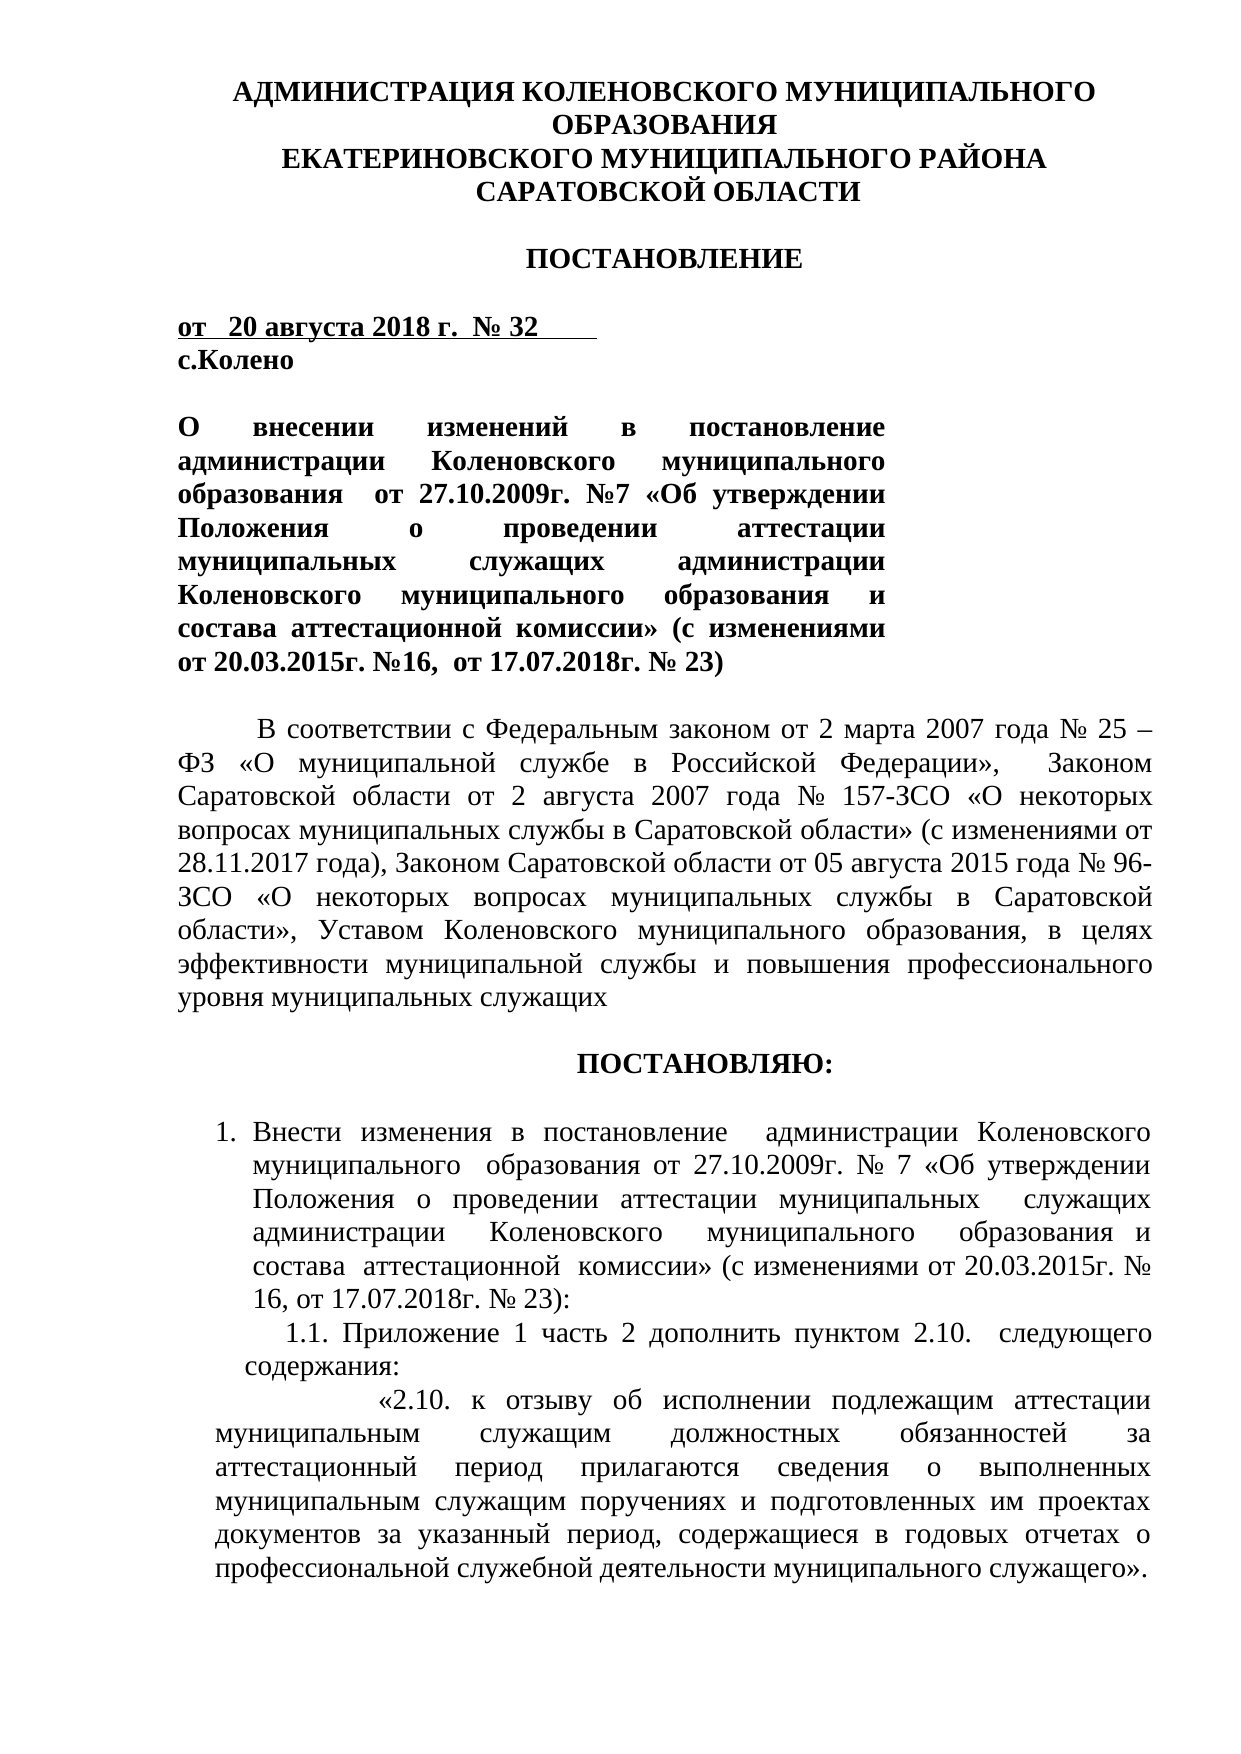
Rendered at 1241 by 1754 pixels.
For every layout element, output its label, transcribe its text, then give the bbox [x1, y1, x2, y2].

text от 20 августа 2018 г. № 32 [177, 309, 1152, 342]
text 1.1. Приложение 1 часть 2 дополнить пунктом 2.10. следующего содержания: [244, 1315, 1153, 1382]
text АДМИНИСТРАЦИЯ КОЛЕНОВСКОГО МУНИЦИПАЛЬНОГО ОБРАЗОВАНИЯ [177, 74, 1152, 141]
list Внести изменения в постановление администрации Коленовского муниципального образования от 27.10.2009г. № 7 «Об утверждении Положения о проведении аттестации муниципальных служащих администрации Коленовского муниципального образования и состава аттестационной комиссии» (с изменениями от 20.03.2015г. № 16, от 17.07.2018г. № 23): [215, 1114, 1152, 1315]
text В соответствии с Федеральным законом от 2 марта 2007 года № 25 – ФЗ «О муниципальной службе в Российской Федерации», Законом Саратовской области от 2 августа 2007 года № 157-ЗСО «О некоторых вопросах муниципальных службы в Саратовской области» (с изменениями от 28.11.2017 года), Законом Саратовской области от 05 августа 2015 года № 96-ЗСО «О некоторых вопросах муниципальных службы в Саратовской области», Уставом Коленовского муниципального образования, в целях эффективности муниципальной службы и повышения профессионального уровня муниципальных служащих [177, 711, 1153, 1013]
subtitle ПОСТАНОВЛЕНИЕ [177, 242, 1152, 275]
subtitle САРАТОВСКОЙ ОБЛАСТИ [177, 174, 1152, 208]
text ЕКАТЕРИНОВСКОГО МУНИЦИПАЛЬНОГО РАЙОНА [177, 141, 1152, 174]
text О внесении изменений в постановление администрации Коленовского муниципального образования от 27.10.2009г. №7 «Об утверждении Положения о проведении аттестации муниципальных служащих администрации Коленовского муниципального образования и состава аттестационной комиссии» (с изменениями от 20.03.2015г. №16, от 17.07.2018г. № 23) [177, 409, 886, 678]
text с.Колено [177, 342, 1152, 376]
text ПОСТАНОВЛЯЮ: [177, 1047, 1153, 1080]
text «2.10. к отзыву об исполнении подлежащим аттестации муниципальным служащим должностных обязанностей за аттестационный период прилагаются сведения о выполненных муниципальным служащим поручениях и подготовленных им проектах документов за указанный период, содержащиеся в годовых отчетах о профессиональной служебной деятельности муниципального служащего». [215, 1382, 1152, 1583]
